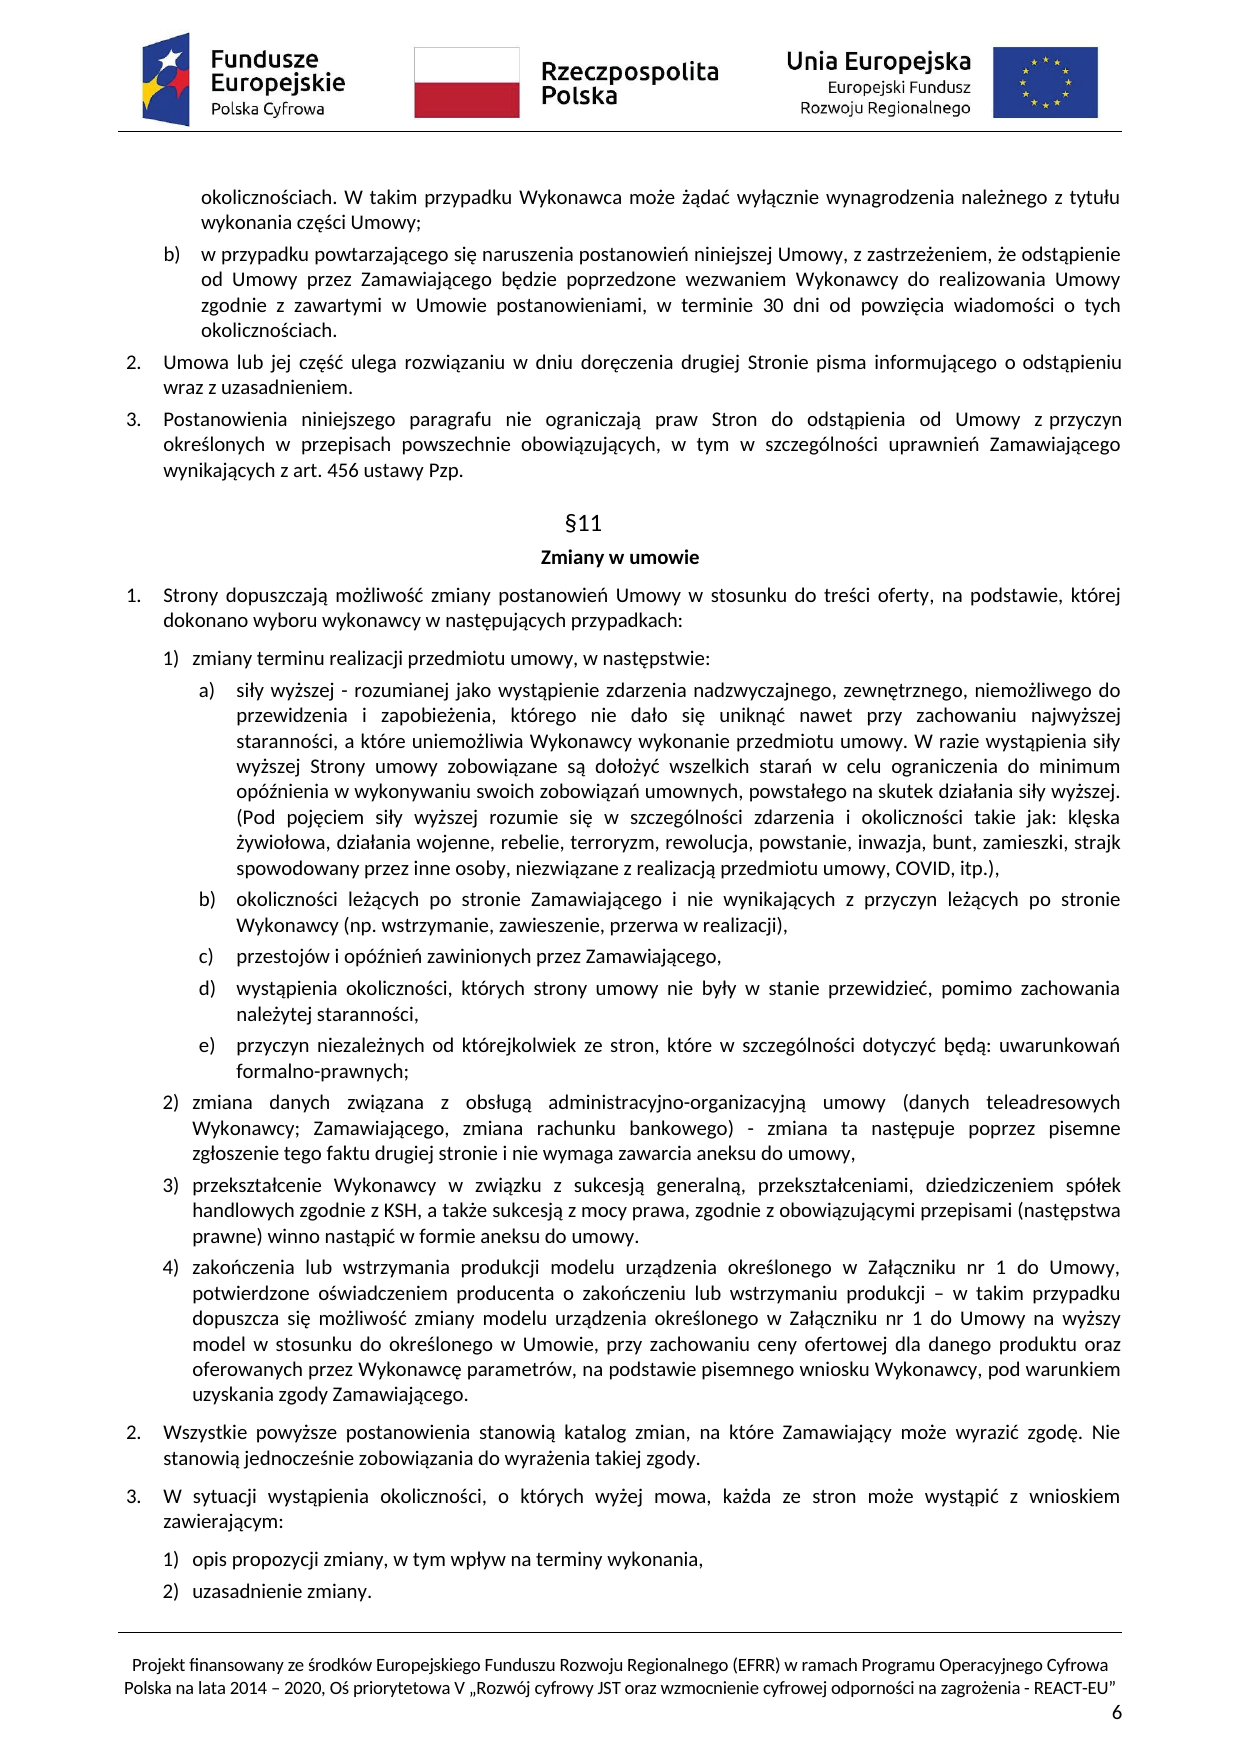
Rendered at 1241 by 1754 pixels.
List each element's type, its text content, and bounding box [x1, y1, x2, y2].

picture [140, 29, 1101, 130]
list w przypadku powtarzającego się naruszenia postanowień niniejszej Umowy, z zastrzeżeniem, że odstąpienie od Umowy przez Zamawiającego będzie poprzedzone wezwaniem Wykonawcy do realizowania Umowy zgodnie z zawartymi w Umowie postanowieniami, w terminie 30 dni od powzięcia wiadomości o tych okolicznościach. [163, 241, 1122, 343]
text Zmiany w umowie [118, 544, 1122, 569]
list przyczyn niezależnych od którejkolwiek ze stron, które w szczególności dotyczyć będą: uwarunkowań formalno-prawnych; [199, 1032, 1122, 1083]
list opis propozycji zmiany, w tym wpływ na terminy wykonania, [162, 1546, 1122, 1572]
list Wszystkie powyższe postanowienia stanowią katalog zmian, na które Zamawiający może wyrazić zgodę. Nie stanowią jednocześnie zobowiązania do wyrażenia takiej zgody. [126, 1419, 1122, 1470]
list Postanowienia niniejszego paragrafu nie ograniczają praw Stron do odstąpienia od Umowy z przyczyn określonych w przepisach powszechnie obowiązujących, w tym w szczególności uprawnień Zamawiającego wynikających z art. 456 ustawy Pzp. [126, 406, 1122, 482]
list siły wyższej - rozumianej jako wystąpienie zdarzenia nadzwyczajnego, zewnętrznego, niemożliwego do przewidzenia i zapobieżenia, którego nie dało się uniknąć nawet przy zachowaniu najwyższej staranności, a które uniemożliwia Wykonawcy wykonanie przedmiotu umowy. W razie wystąpienia siły wyższej Strony umowy zobowiązane są dołożyć wszelkich starań w celu ograniczenia do minimum opóźnienia w wykonywaniu swoich zobowiązań umownych, powstałego na skutek działania siły wyższej. (Pod pojęciem siły wyższej rozumie się w szczególności zdarzenia i okoliczności takie jak: klęska żywiołowa, działania wojenne, rebelie, terroryzm, rewolucja, powstanie, inwazja, bunt, zamieszki, strajk spowodowany przez inne osoby, niezwiązane z realizacją przedmiotu umowy, COVID, itp.), [199, 677, 1122, 880]
list okoliczności leżących po stronie Zamawiającego i nie wynikających z przyczyn leżących po stronie Wykonawcy (np. wstrzymanie, zawieszenie, przerwa w realizacji), [199, 887, 1122, 937]
list przestojów i opóźnień zawinionych przez Zamawiającego, [199, 944, 1122, 969]
list Umowa lub jej część ulega rozwiązaniu w dniu doręczenia drugiej Stronie pisma informującego o odstąpieniu wraz z uzasadnieniem. [126, 349, 1122, 400]
list zmiany terminu realizacji przedmiotu umowy, w następstwie: [162, 645, 1122, 671]
list zakończenia lub wstrzymania produkcji modelu urządzenia określonego w Załączniku nr 1 do Umowy, potwierdzone oświadczeniem producenta o zakończeniu lub wstrzymaniu produkcji – w takim przypadku dopuszcza się możliwość zmiany modelu urządzenia określonego w Załączniku nr 1 do Umowy na wyższy model w stosunku do określonego w Umowie, przy zachowaniu ceny ofertowej dla danego produktu oraz oferowanych przez Wykonawcę parametrów, na podstawie pisemnego wniosku Wykonawcy, pod warunkiem uzyskania zgody Zamawiającego. [162, 1254, 1122, 1407]
list wystąpienia okoliczności, których strony umowy nie były w stanie przewidzieć, pomimo zachowania należytej staranności, [199, 975, 1122, 1026]
list W sytuacji wystąpienia okoliczności, o których wyżej mowa, każda ze stron może wystąpić z wnioskiem zawierającym: [126, 1483, 1122, 1534]
list Strony dopuszczają możliwość zmiany postanowień Umowy w stosunku do treści oferty, na podstawie, której dokonano wyboru wykonawcy w następujących przypadkach: [126, 582, 1122, 633]
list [163, 184, 1122, 235]
list zmiana danych związana z obsługą administracyjno-organizacyjną umowy (danych teleadresowych Wykonawcy; Zamawiającego, zmiana rachunku bankowego) - zmiana ta następuje poprzez pisemne zgłoszenie tego faktu drugiej stronie i nie wymaga zawarcia aneksu do umowy, [162, 1089, 1122, 1166]
list przekształcenie Wykonawcy w związku z sukcesją generalną, przekształceniami, dziedziczeniem spółek handlowych zgodnie z KSH, a także sukcesją z mocy prawa, zgodnie z obowiązującymi przepisami (następstwa prawne) winno nastąpić w formie aneksu do umowy. [162, 1172, 1122, 1248]
list uzasadnienie zmiany. [162, 1578, 1122, 1603]
